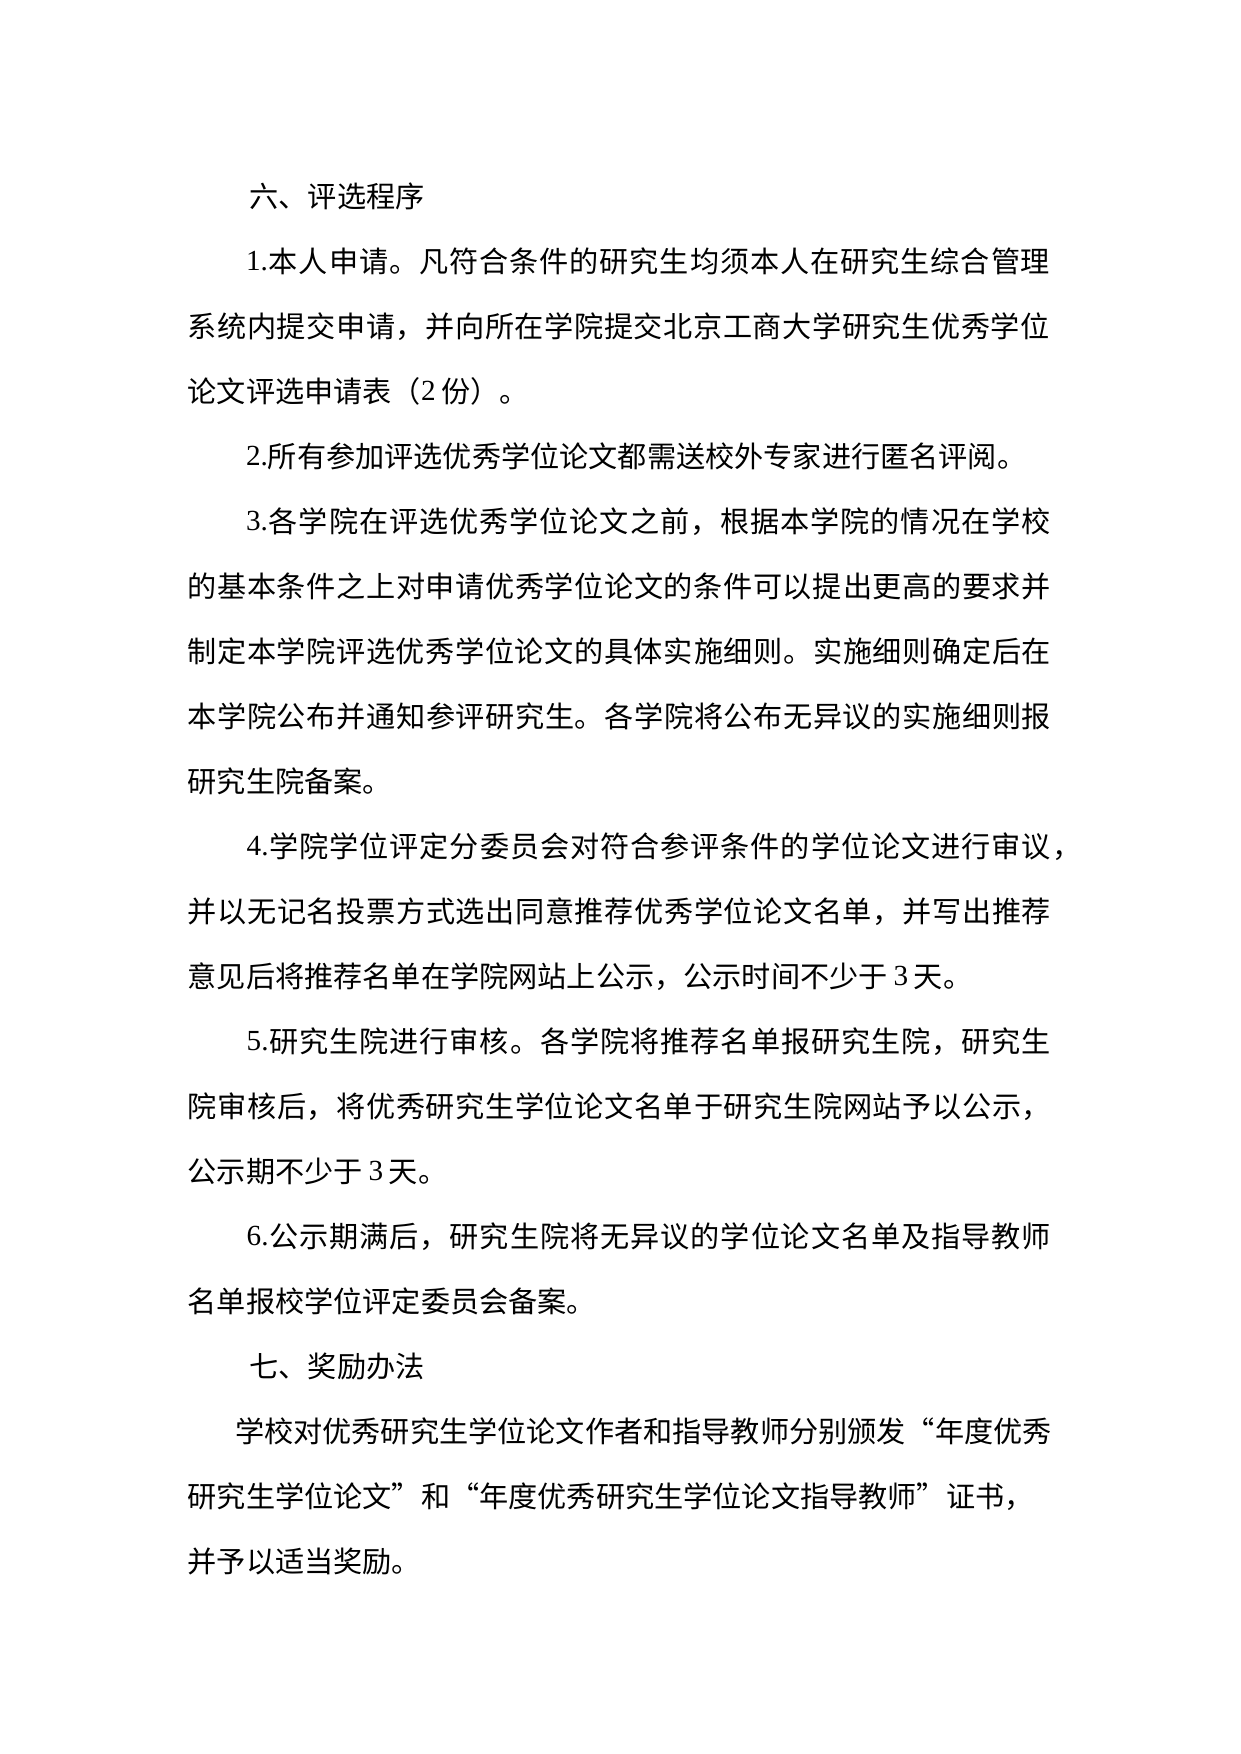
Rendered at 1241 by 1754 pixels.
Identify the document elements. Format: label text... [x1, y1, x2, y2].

text 6.公示期满后，研究生院将无异议的学位论文名单及指导教师名单报校学位评定委员会备案。 [187, 1202, 1053, 1332]
text 学校对优秀研究生学位论文作者和指导教师分别颁发“年度优秀研究生学位论文”和“年度优秀研究生学位论文指导教师”证书，并予以适当奖励。 [187, 1397, 1053, 1592]
text 5.研究生院进行审核。各学院将推荐名单报研究生院，研究生院审核后，将优秀研究生学位论文名单于研究生院网站予以公示，公示期不少于3天。 [187, 1007, 1053, 1202]
text 4.学院学位评定分委员会对符合参评条件的学位论文进行审议，并以无记名投票方式选出同意推荐优秀学位论文名单，并写出推荐意见后将推荐名单在学院网站上公示，公示时间不少于3天。 [187, 812, 1053, 1007]
text 七、奖励办法 [187, 1332, 1053, 1397]
text 六、评选程序 [187, 162, 1053, 227]
text 2.所有参加评选优秀学位论文都需送校外专家进行匿名评阅。 [187, 422, 1053, 487]
text 1.本人申请。凡符合条件的研究生均须本人在研究生综合管理系统内提交申请，并向所在学院提交北京工商大学研究生优秀学位论文评选申请表（2份）。 [187, 227, 1053, 422]
text 3.各学院在评选优秀学位论文之前，根据本学院的情况在学校的基本条件之上对申请优秀学位论文的条件可以提出更高的要求并制定本学院评选优秀学位论文的具体实施细则。实施细则确定后在本学院公布并通知参评研究生。各学院将公布无异议的实施细则报研究生院备案。 [187, 487, 1053, 812]
